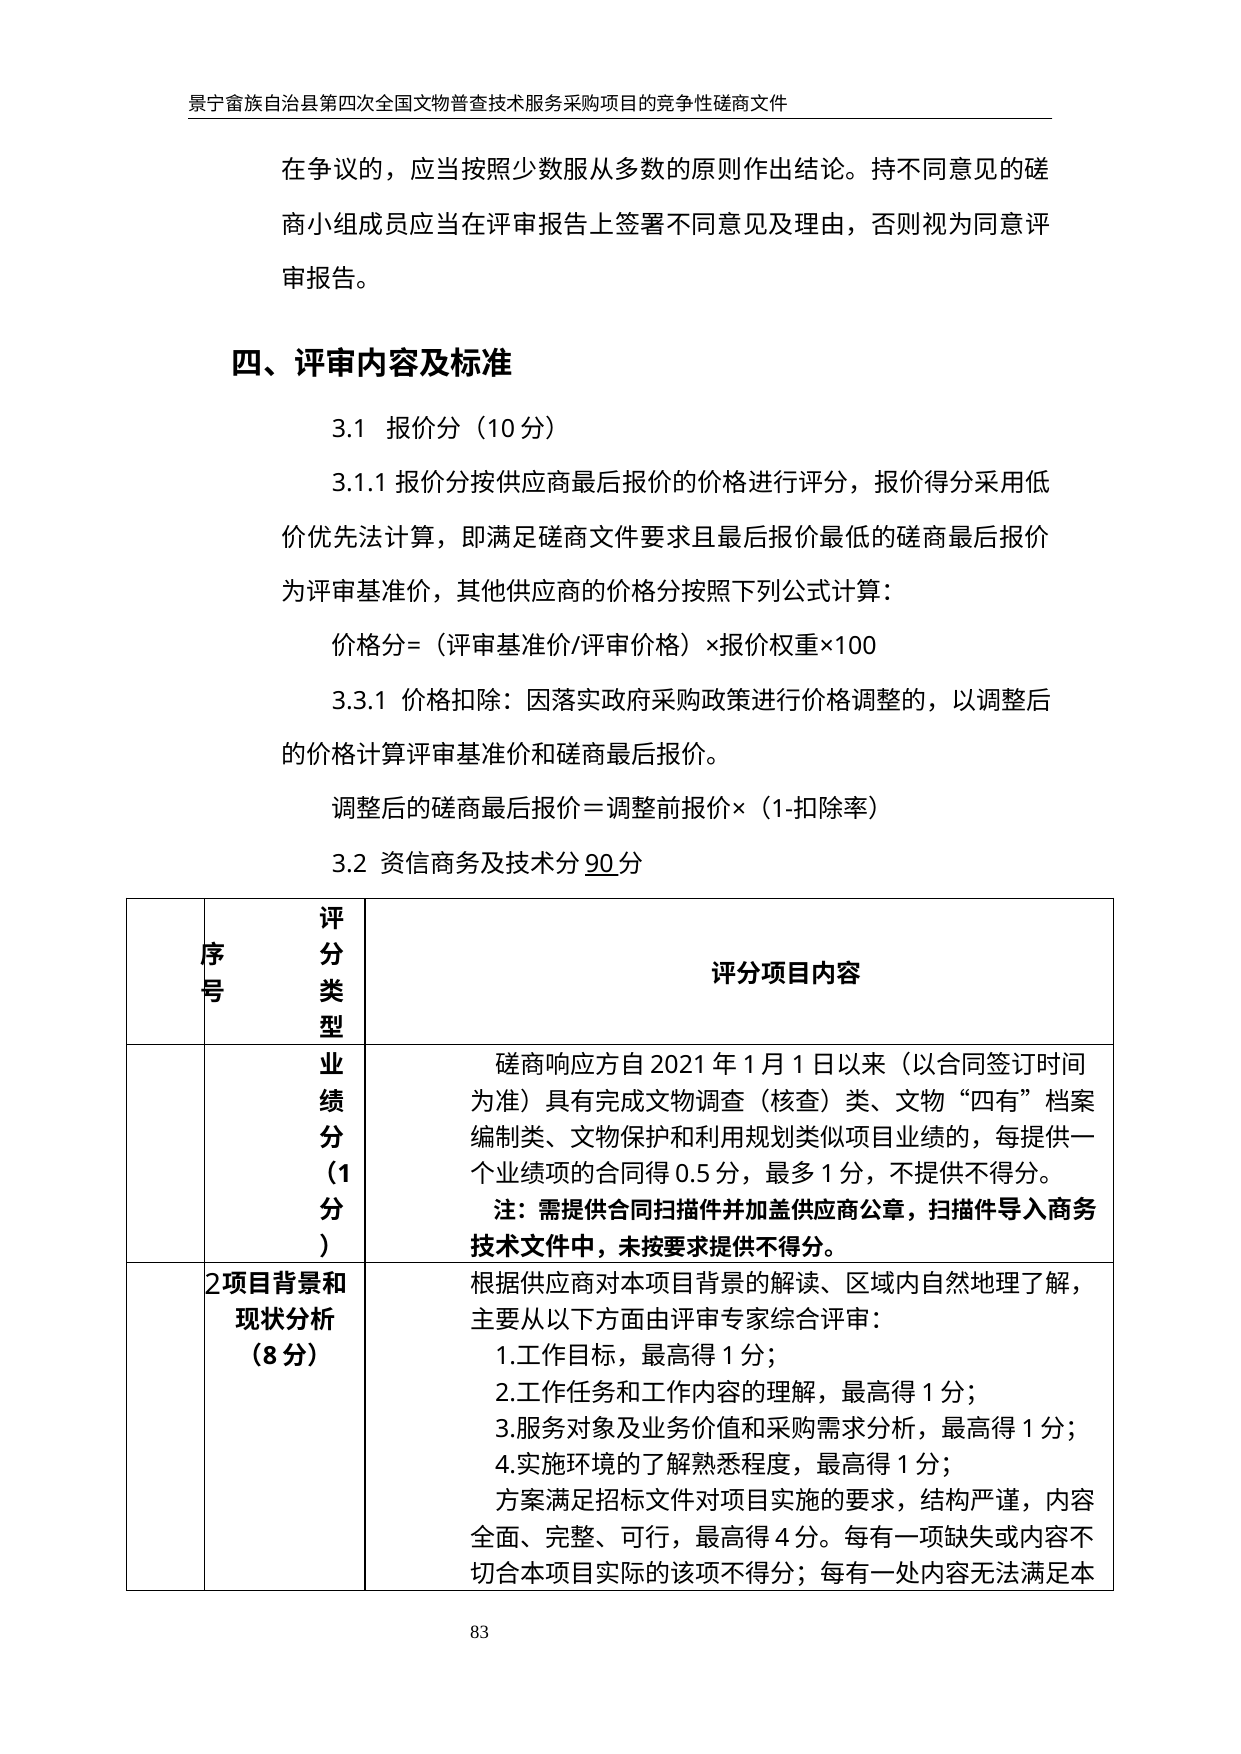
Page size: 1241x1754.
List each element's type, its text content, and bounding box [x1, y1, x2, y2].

text 3.3.1 价格扣除：因落实政府采购政策进行价格调整的，以调整后的价格计算评审基准价和磋商最后报价。 [282, 680, 1052, 771]
text 调整后的磋商最后报价＝调整前报价×（1-扣除率） [282, 789, 1052, 825]
text 3.2 资信商务及技术分90分 [282, 843, 1052, 879]
text 3.1.1 报价分按供应商最后报价的价格进行评分，报价得分采用低价优先法计算，即满足磋商文件要求且最后报价最低的磋商最后报价为评审基准价，其他供应商的价格分按照下列公式计算： [282, 463, 1052, 608]
table_cell 2 [127, 1263, 204, 1589]
title 评审内容及标准 [188, 338, 1052, 383]
text 3.1 报价分（10分） [282, 408, 1052, 444]
table_cell 磋商响应方自2021年1月1日以来（以合同签订时间为准）具有完成文物调查（核查）类、文物“四有”档案编制类、文物保护和利用规划类似项目业绩的，每提供一个业绩项的合同得0.5分，最多1分，不提供不得分。 注：需提供合同扫描件并加盖供应商公章，扫描件导入商务技术文件中，未按要求提供不得分。 [366, 1045, 1113, 1262]
text 价格分=（评审基准价/评审价格）×报价权重×100 [282, 626, 1052, 662]
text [282, 150, 1052, 295]
table_cell 项目背景和现状分析（8分） [205, 1263, 364, 1589]
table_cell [366, 1263, 1113, 1589]
table_cell 1 [127, 1045, 204, 1262]
table_header 序号 [127, 899, 204, 1044]
table_header 评分类型 [205, 899, 364, 1044]
table_header 评分项目内容 [366, 899, 1113, 1044]
table_cell 业绩分（1分） [205, 1045, 364, 1262]
